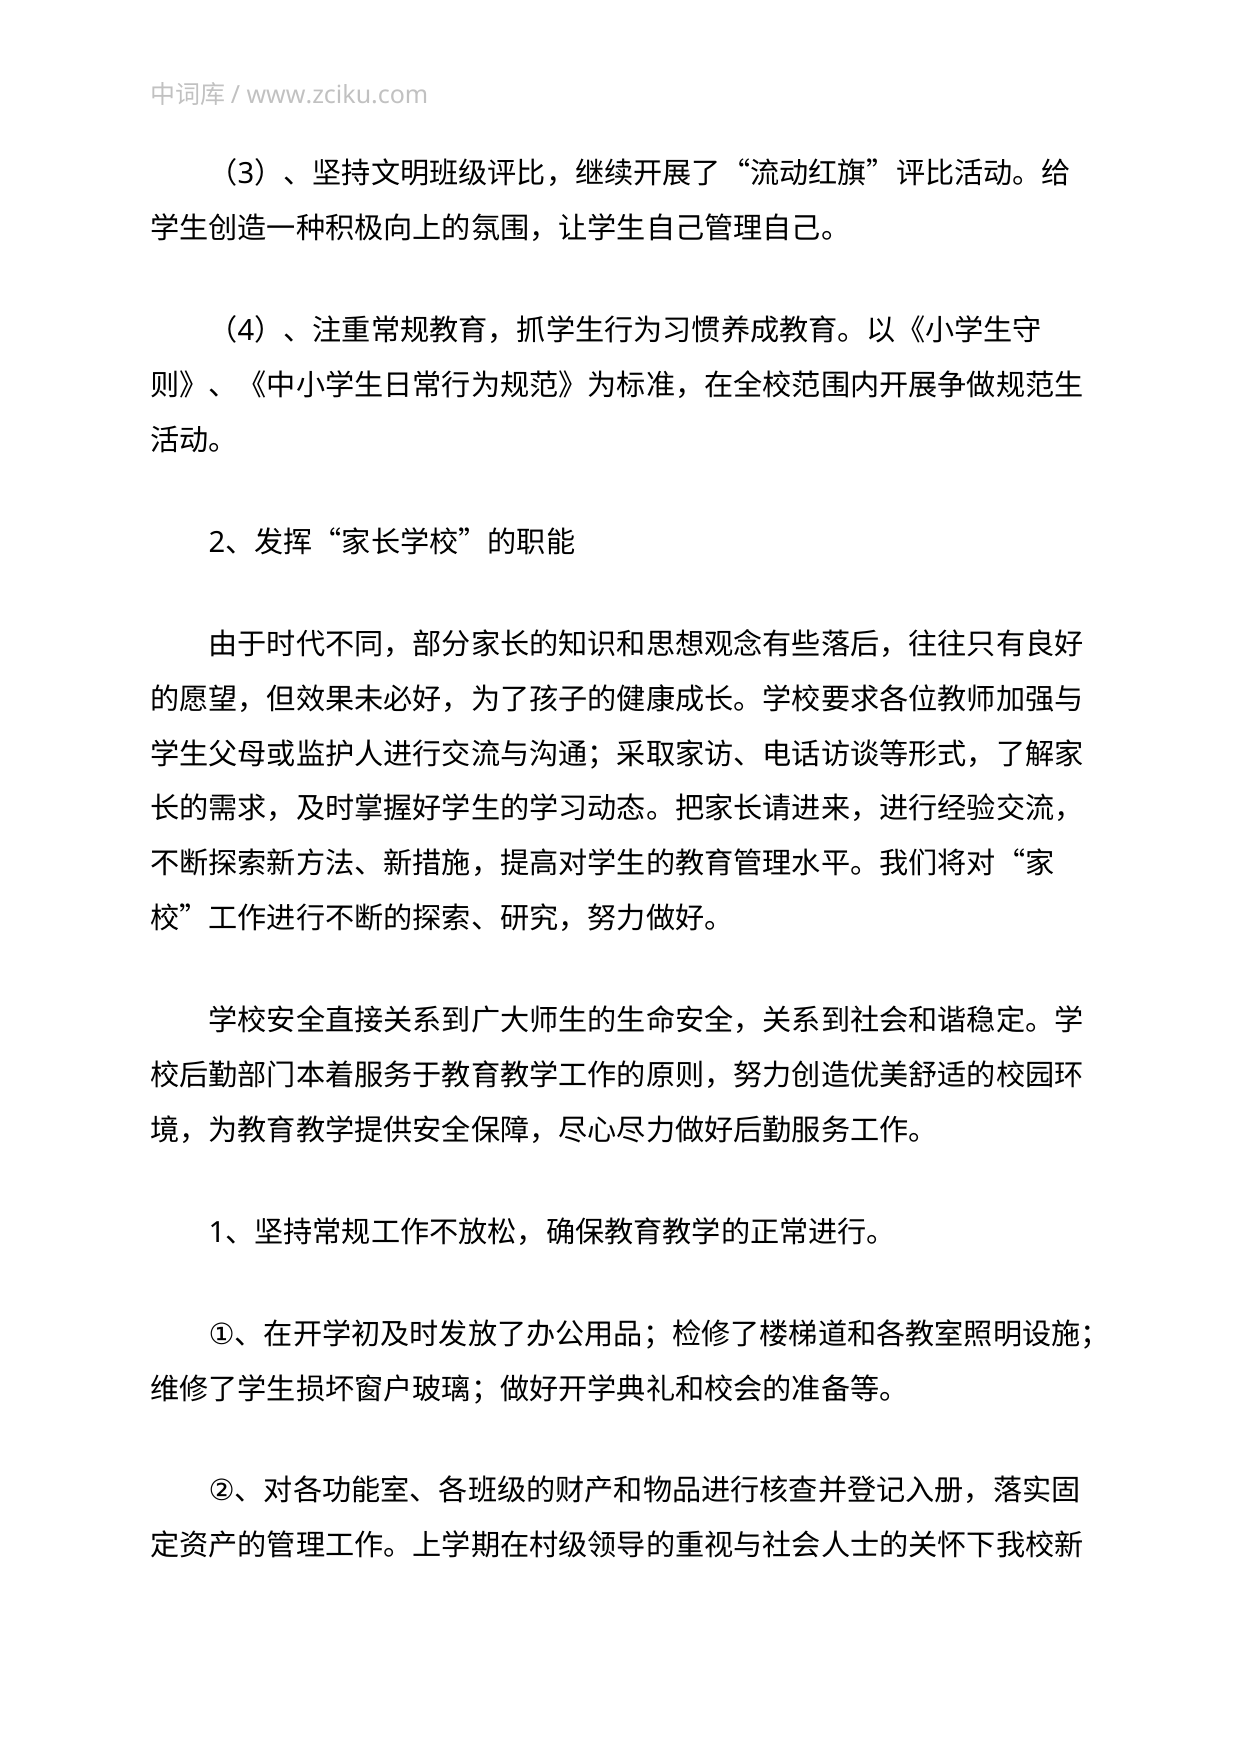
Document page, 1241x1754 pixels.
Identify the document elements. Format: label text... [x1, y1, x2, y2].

text 由于时代不同，部分家长的知识和思想观念有些落后，往往只有良好的愿望，但效果未必好，为了孩子的健康成长。学校要求各位教师加强与学生父母或监护人进行交流与沟通；采取家访、电话访谈等形式，了解家长的需求，及时掌握好学生的学习动态。把家长请进来，进行经验交流，不断探索新方法、新措施，提高对学生的教育管理水平。我们将对“家校”工作进行不断的探索、研究，努力做好。 [150, 620, 1090, 937]
text 1、坚持常规工作不放松，确保教育教学的正常进行。 [150, 1208, 1090, 1251]
text 2、发挥“家长学校”的职能 [150, 518, 1090, 561]
text （3）、坚持文明班级评比，继续开展了“流动红旗”评比活动。给学生创造一种积极向上的氛围，让学生自己管理自己。 [150, 150, 1090, 247]
text ①、在开学初及时发放了办公用品；检修了楼梯道和各教室照明设施；维修了学生损坏窗户玻璃；做好开学典礼和校会的准备等。 [150, 1310, 1090, 1407]
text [150, 1467, 1090, 1564]
text 学校安全直接关系到广大师生的生命安全，关系到社会和谐稳定。学校后勤部门本着服务于教育教学工作的原则，努力创造优美舒适的校园环境，为教育教学提供安全保障，尽心尽力做好后勤服务工作。 [150, 997, 1090, 1149]
text （4）、注重常规教育，抓学生行为习惯养成教育。以《小学生守则》、《中小学生日常行为规范》为标准，在全校范围内开展争做规范生活动。 [150, 307, 1090, 459]
